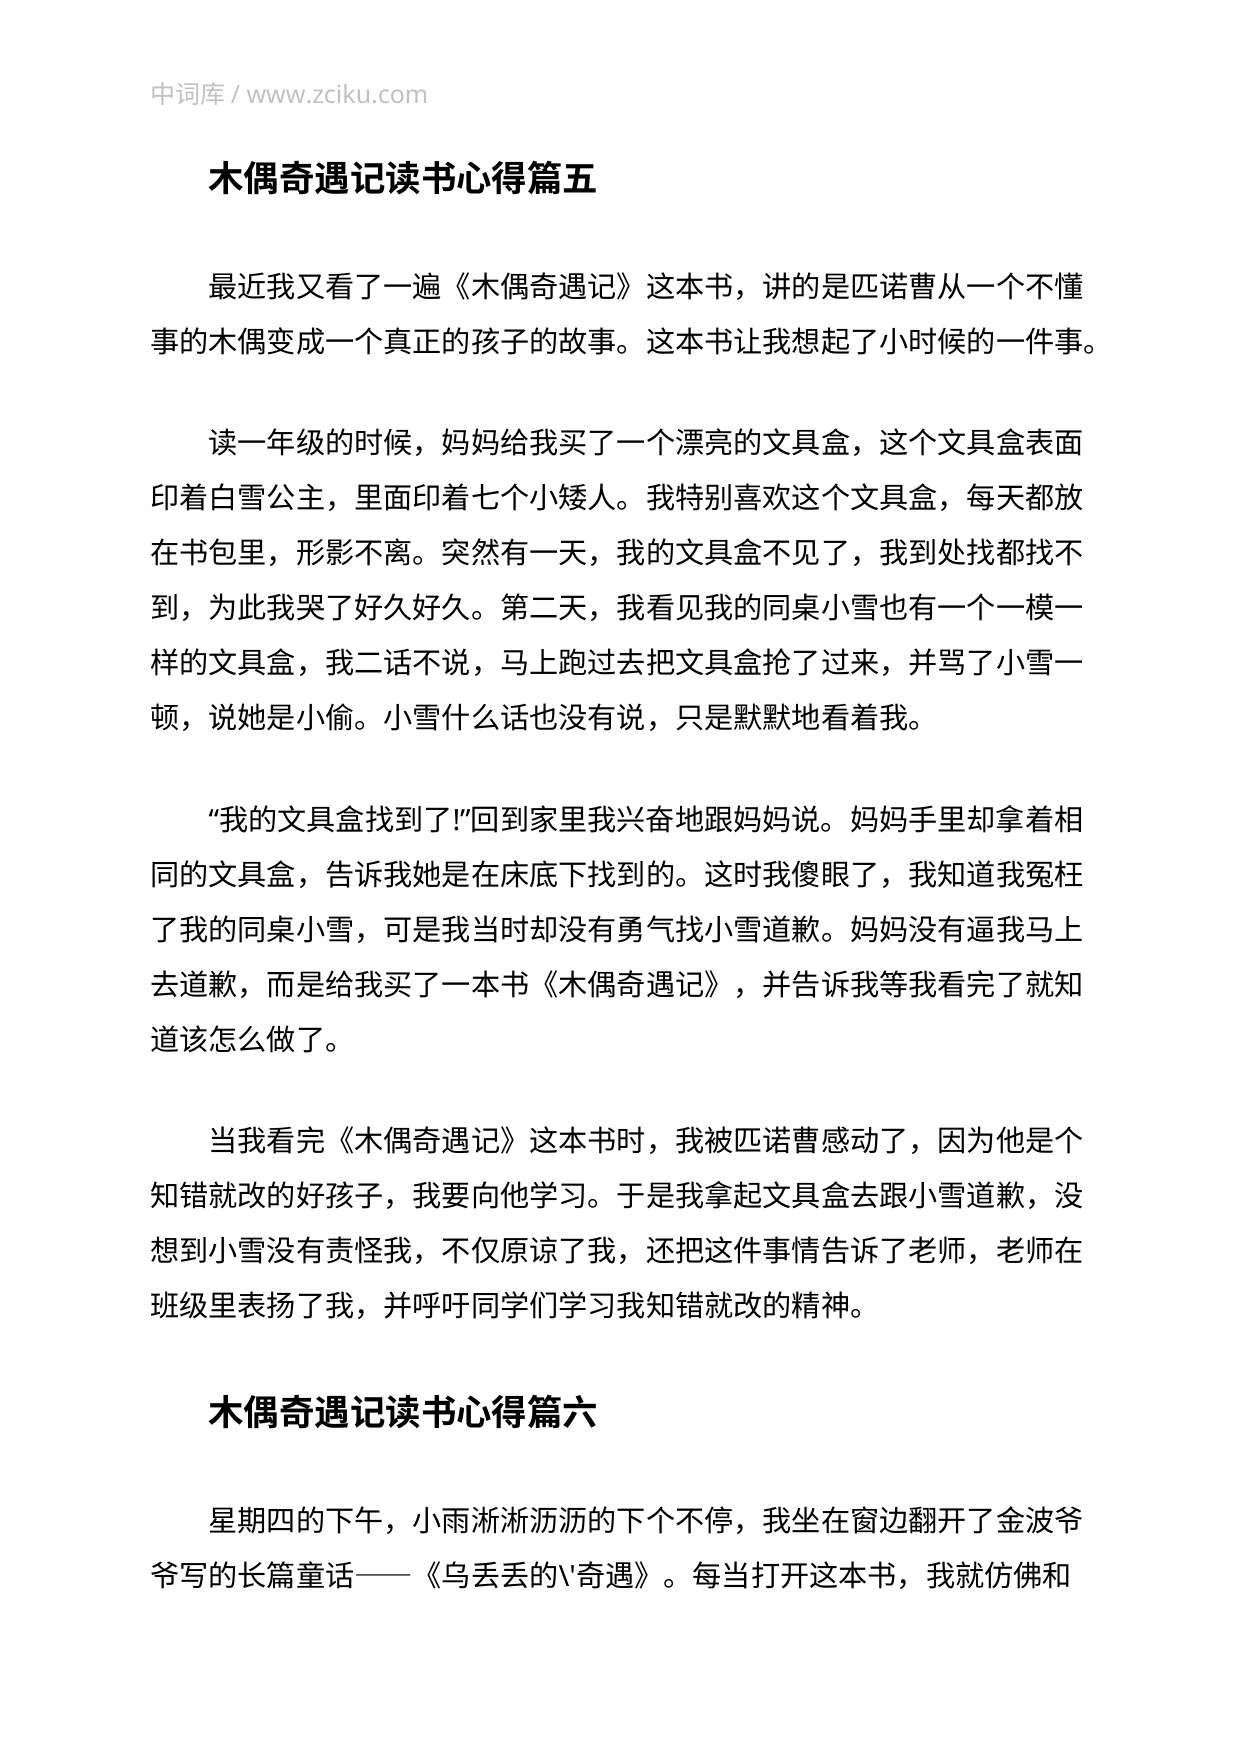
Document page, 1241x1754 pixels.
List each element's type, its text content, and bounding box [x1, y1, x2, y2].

text 木偶奇遇记读书心得篇六 [150, 1384, 1090, 1436]
text 木偶奇遇记读书心得篇五 [150, 150, 1090, 201]
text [150, 1498, 1090, 1595]
text 当我看完《木偶奇遇记》这本书时，我被匹诺曹感动了，因为他是个知错就改的好孩子，我要向他学习。于是我拿起文具盒去跟小雪道歉，没想到小雪没有责怪我，不仅原谅了我，还把这件事情告诉了老师，老师在班级里表扬了我，并呼吁同学们学习我知错就改的精神。 [150, 1118, 1090, 1325]
text “我的文具盒找到了!”回到家里我兴奋地跟妈妈说。妈妈手里却拿着相同的文具盒，告诉我她是在床底下找到的。这时我傻眼了，我知道我冤枉了我的同桌小雪，可是我当时却没有勇气找小雪道歉。妈妈没有逼我马上去道歉，而是给我买了一本书《木偶奇遇记》，并告诉我等我看完了就知道该怎么做了。 [150, 796, 1090, 1058]
text 最近我又看了一遍《木偶奇遇记》这本书，讲的是匹诺曹从一个不懂事的木偶变成一个真正的孩子的故事。这本书让我想起了小时候的一件事。 [150, 263, 1090, 361]
text 读一年级的时候，妈妈给我买了一个漂亮的文具盒，这个文具盒表面印着白雪公主，里面印着七个小矮人。我特别喜欢这个文具盒，每天都放在书包里，形影不离。突然有一天，我的文具盒不见了，我到处找都找不到，为此我哭了好久好久。第二天，我看见我的同桌小雪也有一个一模一样的文具盒，我二话不说，马上跑过去把文具盒抢了过来，并骂了小雪一顿，说她是小偷。小雪什么话也没有说，只是默默地看着我。 [150, 420, 1090, 737]
